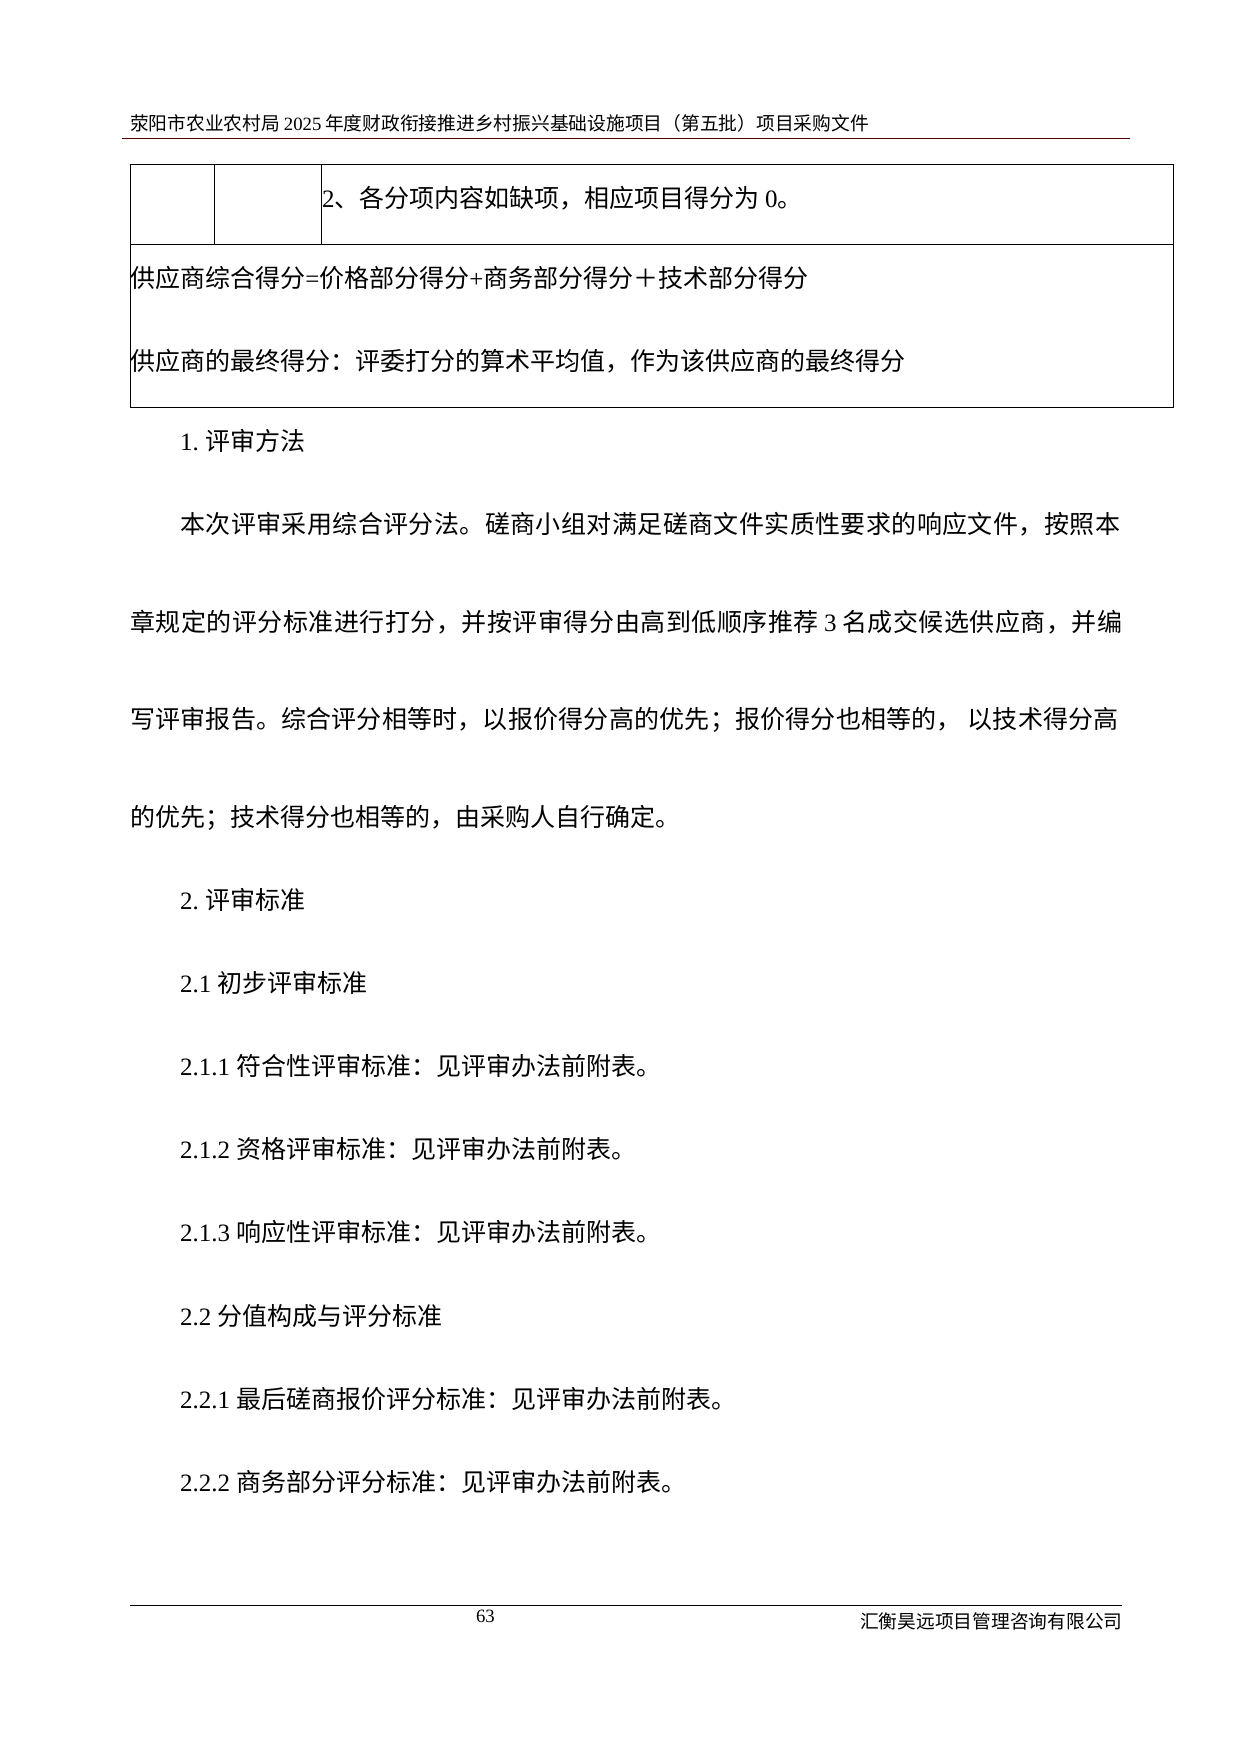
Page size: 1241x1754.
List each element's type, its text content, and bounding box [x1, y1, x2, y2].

text 2.2.1 最后磋商报价评分标准：见评审办法前附表。 [130, 1365, 1122, 1430]
text 2.2 分值构成与评分标准 [130, 1282, 1122, 1347]
text 2.1.2 资格评审标准：见评审办法前附表。 [130, 1115, 1122, 1180]
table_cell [322, 165, 1173, 244]
text 2.1 初步评审标准 [130, 949, 1122, 1014]
text 2.2.2 商务部分评分标准：见评审办法前附表。 [130, 1448, 1122, 1513]
text 2.1.1 符合性评审标准：见评审办法前附表。 [130, 1032, 1122, 1097]
text 1. 评审方法 [130, 408, 1122, 472]
text 2.1.3 响应性评审标准：见评审办法前附表。 [130, 1198, 1122, 1263]
text 本次评审采用综合评分法。磋商小组对满足磋商文件实质性要求的响应文件，按照本章规定的评分标准进行打分，并按评审得分由高到低顺序推荐3名成交候选供应商，并编写评审报告。综合评分相等时，以报价得分高的优先；报价得分也相等的， 以技术得分高的优先；技术得分也相等的，由采购人自行确定。 [130, 490, 1122, 848]
table_cell 供应商综合得分=价格部分得分+商务部分得分＋技术部分得分 供应商的最终得分：评委打分的算术平均值，作为该供应商的最终得分 [131, 245, 1173, 407]
text 2. 评审标准 [130, 866, 1122, 931]
